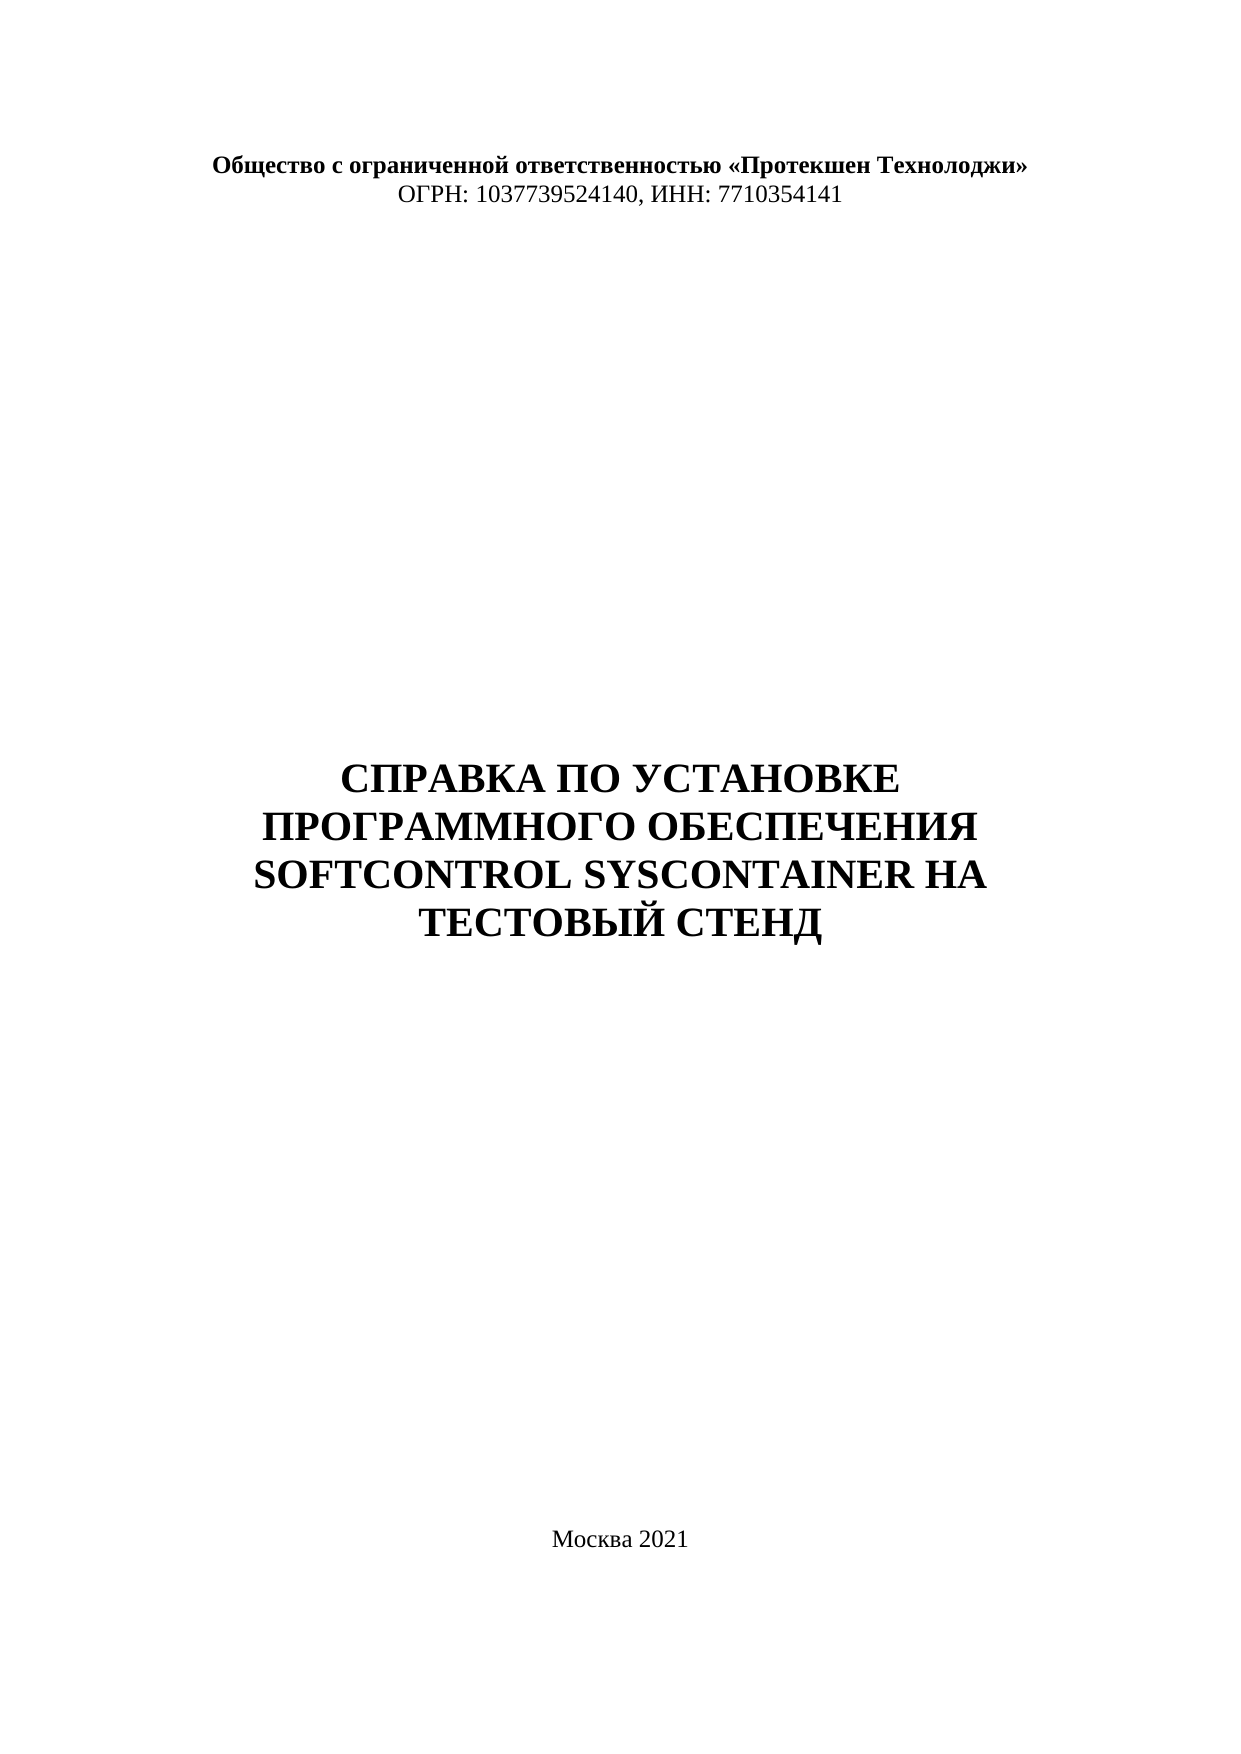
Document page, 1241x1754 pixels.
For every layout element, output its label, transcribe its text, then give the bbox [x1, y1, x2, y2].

text Общество с ограниченной ответственностью «Протекшен Технолоджи» ОГРН: 1037739524140, ИНН: 7710354141 [150, 150, 1090, 207]
text Москва 2021 [150, 1524, 1090, 1553]
text СПРАВКА ПО УСТАНОВКЕ ПРОГРАММНОГО ОБЕСПЕЧЕНИЯ SOFTCONTROL SYSCONTAINER НА ТЕСТОВЫЙ СТЕНД [150, 754, 1090, 945]
